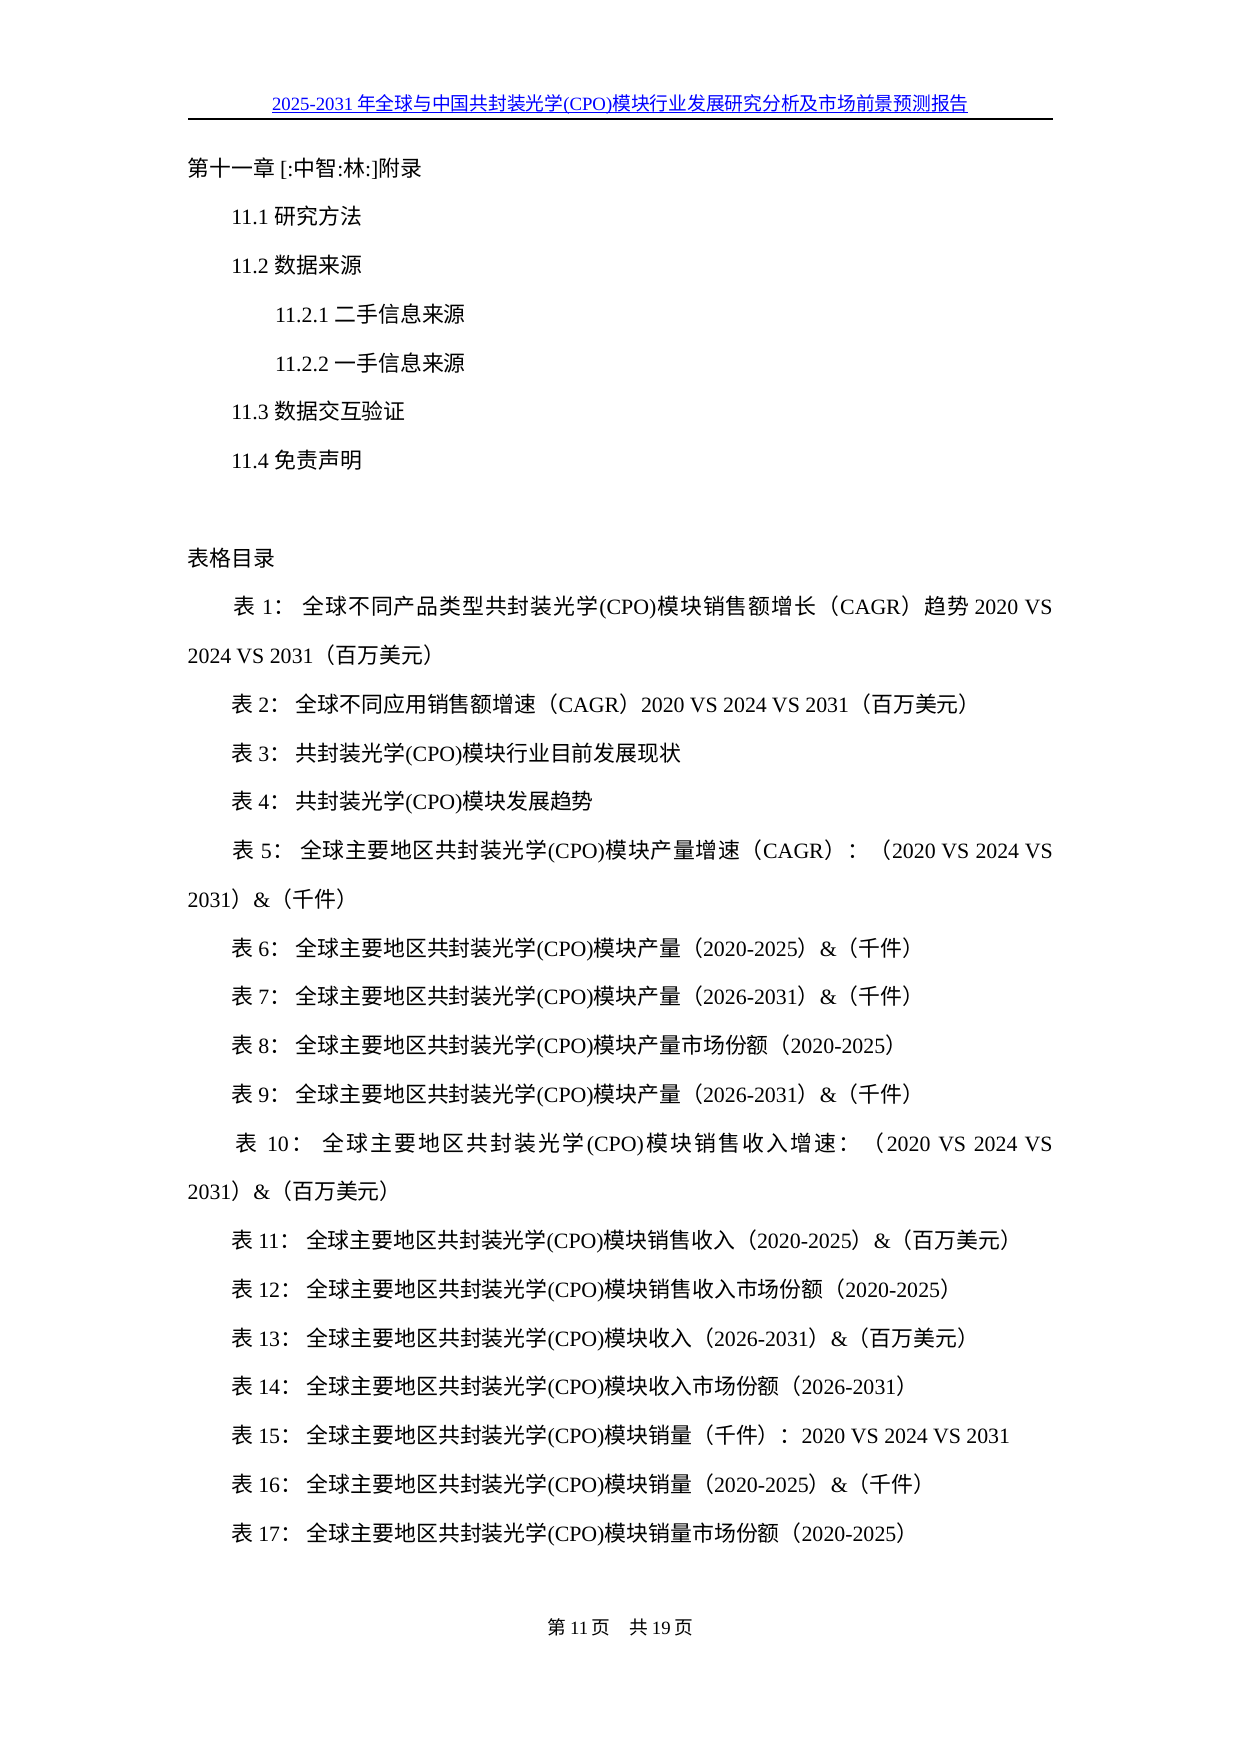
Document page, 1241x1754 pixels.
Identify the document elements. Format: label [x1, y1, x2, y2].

text [187, 150, 1053, 1548]
